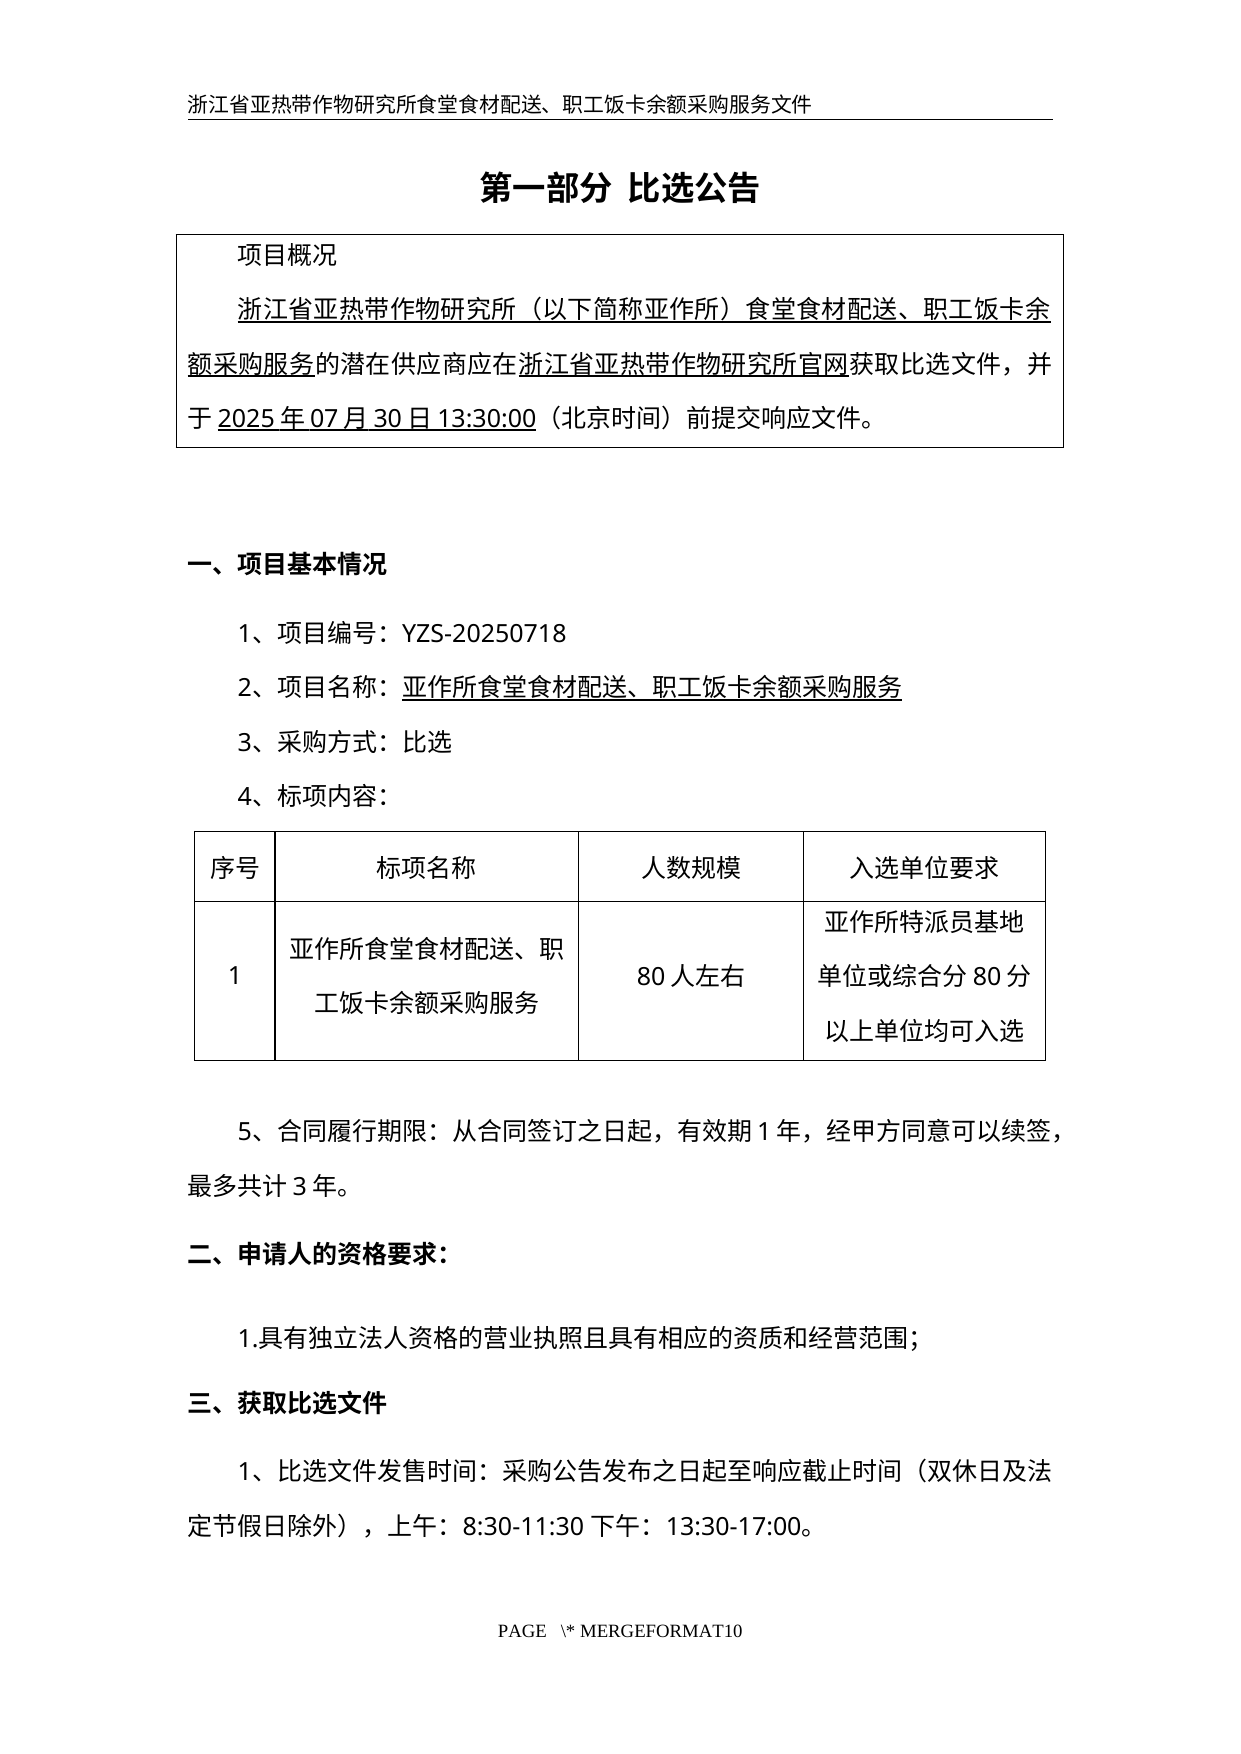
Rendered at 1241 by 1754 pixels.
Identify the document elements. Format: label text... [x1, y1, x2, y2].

table_cell 80人左右 [579, 902, 803, 1060]
table_header 项目概况 浙江省亚热带作物研究所（以下简称亚作所）食堂食材配送、职工饭卡余额采购服务的潜在供应商应在浙江省亚热带作物研究所官网获取比选文件，并于2025年07月30日13:30:00（北京时间）前提交响应文件。 [177, 235, 1063, 447]
text 1、比选文件发售时间：采购公告发布之日起至响应截止时间（双休日及法定节假日除外），上午：8:30-11:30 下午：13:30-17:00。 [187, 1452, 1053, 1542]
text 4、标项内容： [187, 776, 1053, 813]
text 1.具有独立法人资格的营业执照且具有相应的资质和经营范围； [187, 1304, 1053, 1369]
table_header 入选单位要求 [804, 832, 1045, 901]
text 3、采购方式：比选 [187, 722, 1053, 758]
text 5、合同履行期限：从合同签订之日起，有效期1年，经甲方同意可以续签，最多共计3年。 [187, 1112, 1053, 1202]
text 三、获取比选文件 [187, 1369, 1053, 1434]
table_header 序号 [195, 832, 274, 901]
text 1、项目编号：YZS-20250718 [187, 613, 1053, 649]
table_cell 1 [195, 902, 274, 1060]
table_header 人数规模 [579, 832, 803, 901]
table_cell 亚作所特派员基地单位或综合分80分以上单位均可入选 [804, 902, 1045, 1060]
text 二、申请人的资格要求： [187, 1221, 1053, 1286]
text 2、项目名称：亚作所食堂食材配送、职工饭卡余额采购服务 [187, 668, 1053, 704]
table_cell 亚作所食堂食材配送、职工饭卡余额采购服务 [276, 902, 578, 1060]
table_header 标项名称 [276, 832, 578, 901]
text 一、项目基本情况 [187, 530, 1053, 595]
subtitle 第一部分 比选公告 [187, 162, 1053, 210]
